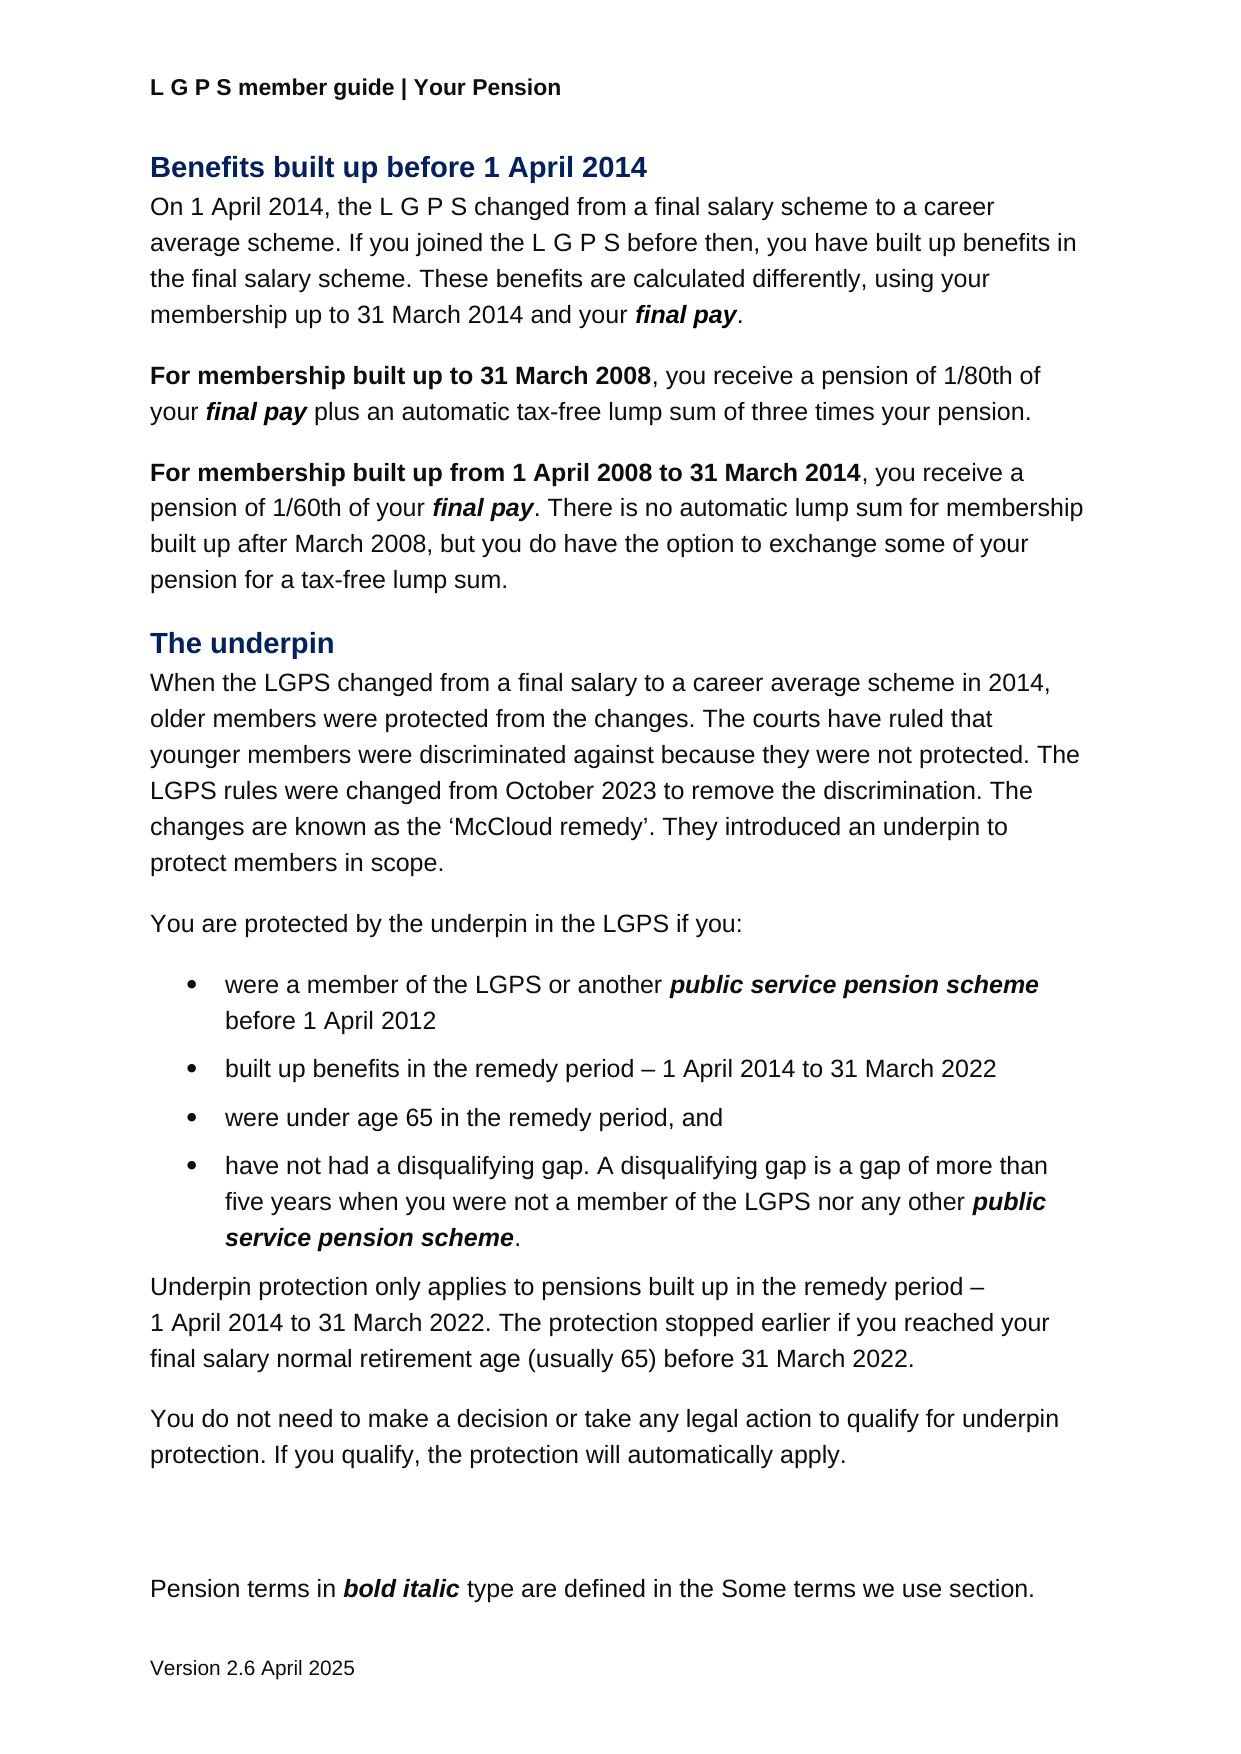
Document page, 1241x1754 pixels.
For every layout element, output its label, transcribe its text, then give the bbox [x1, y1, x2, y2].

list have not had a disqualifying gap. A disqualifying gap is a gap of more than five years when you were not a member of the LGPS nor any other public service pension scheme. [187, 1151, 1090, 1252]
text You are protected by the underpin in the LGPS if you: [150, 909, 1090, 937]
list were a member of the LGPS or another public service pension scheme before 1 April 2012 [187, 970, 1090, 1034]
list were under age 65 in the remedy period, and [187, 1103, 1090, 1132]
text For membership built up from 1 April 2008 to 31 March 2014, you receive a pension of 1/60th of your final pay. There is no automatic lump sum for membership built up after March 2008, but you do have the option to exchange some of your pension for a tax-free lump sum. [150, 457, 1090, 594]
text You do not need to make a decision or take any legal action to qualify for underpin protection. If you qualify, the protection will automatically apply. [150, 1404, 1090, 1469]
list built up benefits in the remedy period – 1 April 2014 to 31 March 2022 [187, 1054, 1090, 1083]
text Underpin protection only applies to pensions built up in the remedy period – 1 April 2014 to 31 March 2022. The protection stopped earlier if you reached your final salary normal retirement age (usually 65) before 31 March 2022. [150, 1272, 1090, 1372]
text For membership built up to 31 March 2008, you receive a pension of 1/80th of your final pay plus an automatic tax-free lump sum of three times your pension. [150, 361, 1090, 425]
text On 1 April 2014, the L G P S changed from a final salary scheme to a career average scheme. If you joined the L G P S before then, you have built up benefits in the final salary scheme. These benefits are calculated differently, using your membership up to 31 March 2014 and your final pay. [150, 192, 1090, 328]
subtitle The underpin [150, 626, 1090, 660]
subtitle Benefits built up before 1 April 2014 [150, 150, 1090, 183]
text When the LGPS changed from a final salary to a career average scheme in 2014, older members were protected from the changes. The courts have ruled that younger members were discriminated against because they were not protected. The LGPS rules were changed from October 2023 to remove the discrimination. The changes are known as the ‘McCloud remedy’. They introduced an underpin to protect members in scope. [150, 668, 1090, 877]
